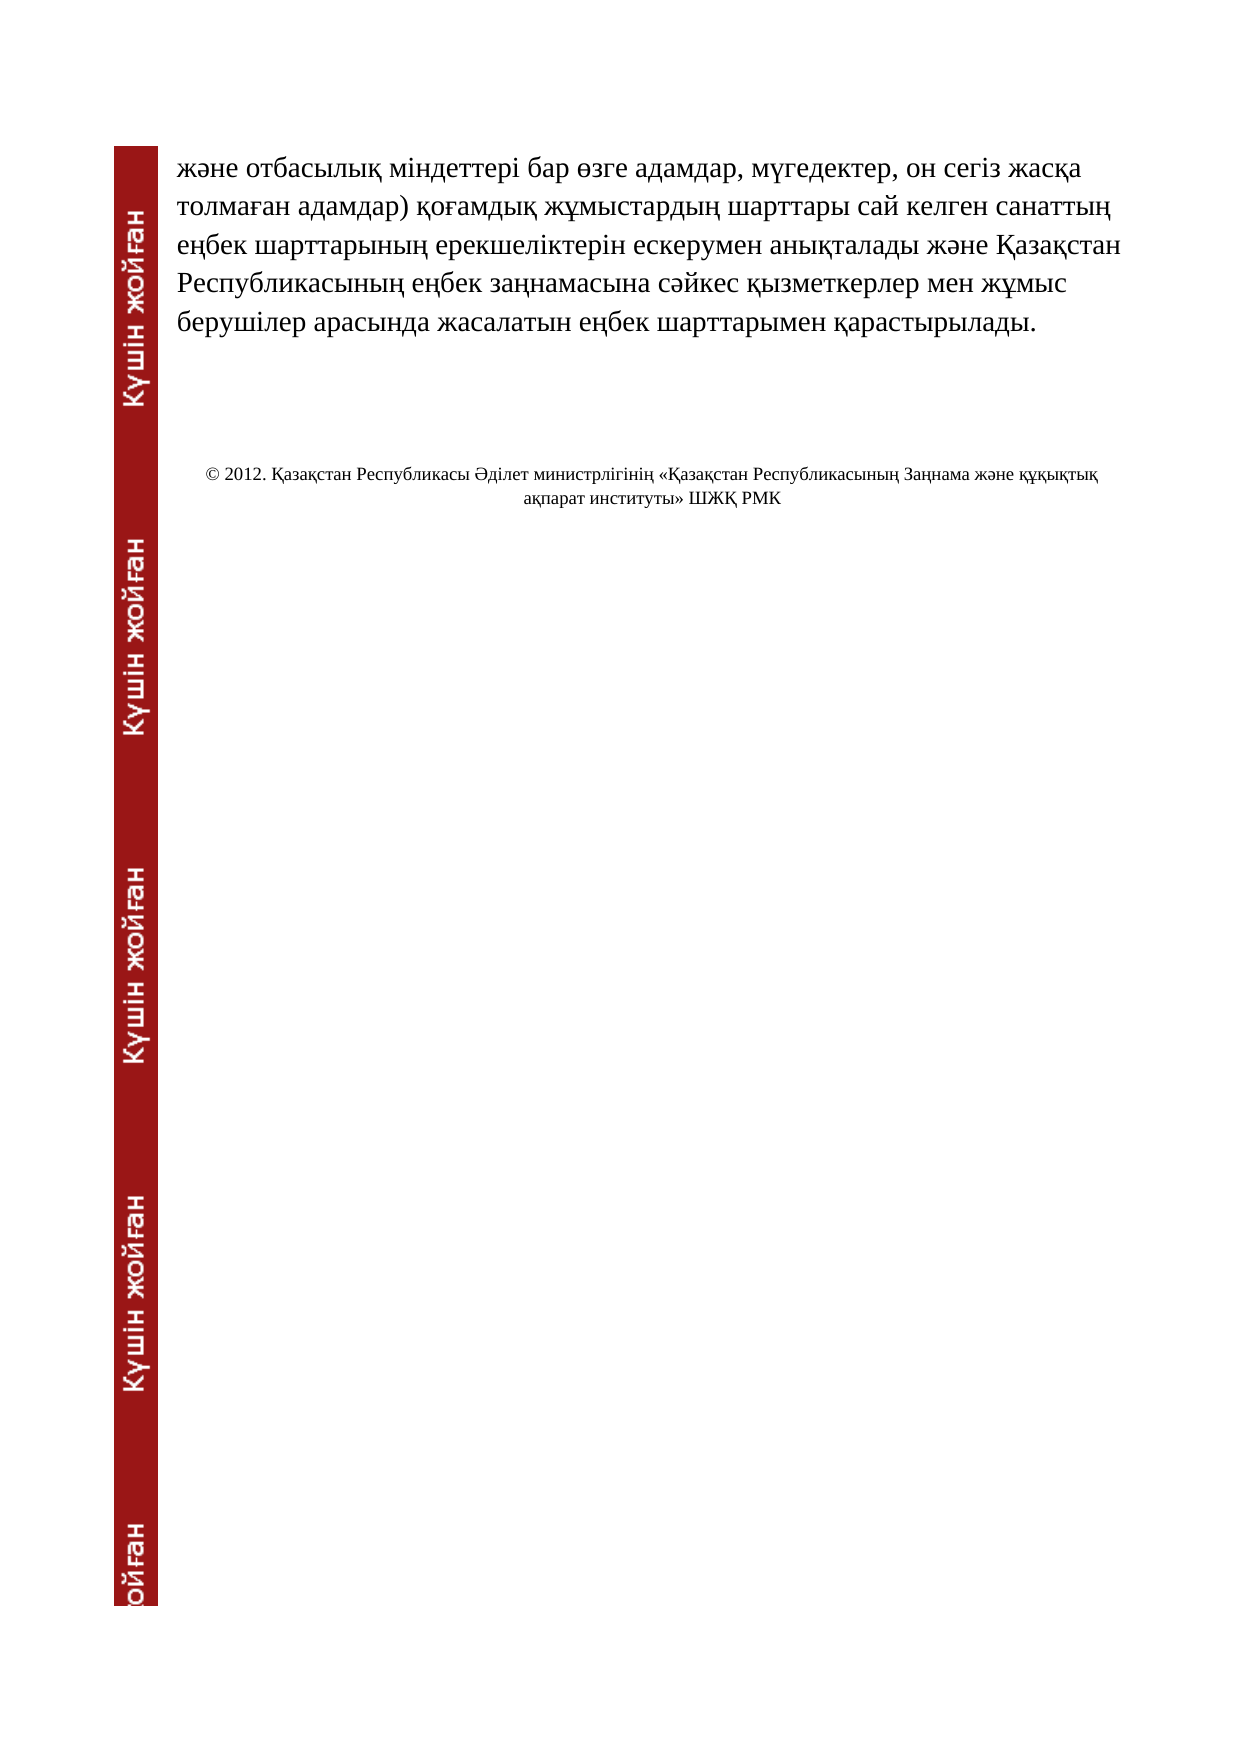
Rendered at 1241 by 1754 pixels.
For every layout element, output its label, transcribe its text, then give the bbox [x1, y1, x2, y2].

picture [114, 146, 158, 150]
text © 2012. Қазақстан Республикасы Әділет министрлігінің «Қазақстан Республикасының Заңнама және құқықтық ақпарат институты» ШЖҚ РМК [112, 462, 1128, 509]
picture [114, 368, 158, 462]
picture [114, 509, 158, 1606]
